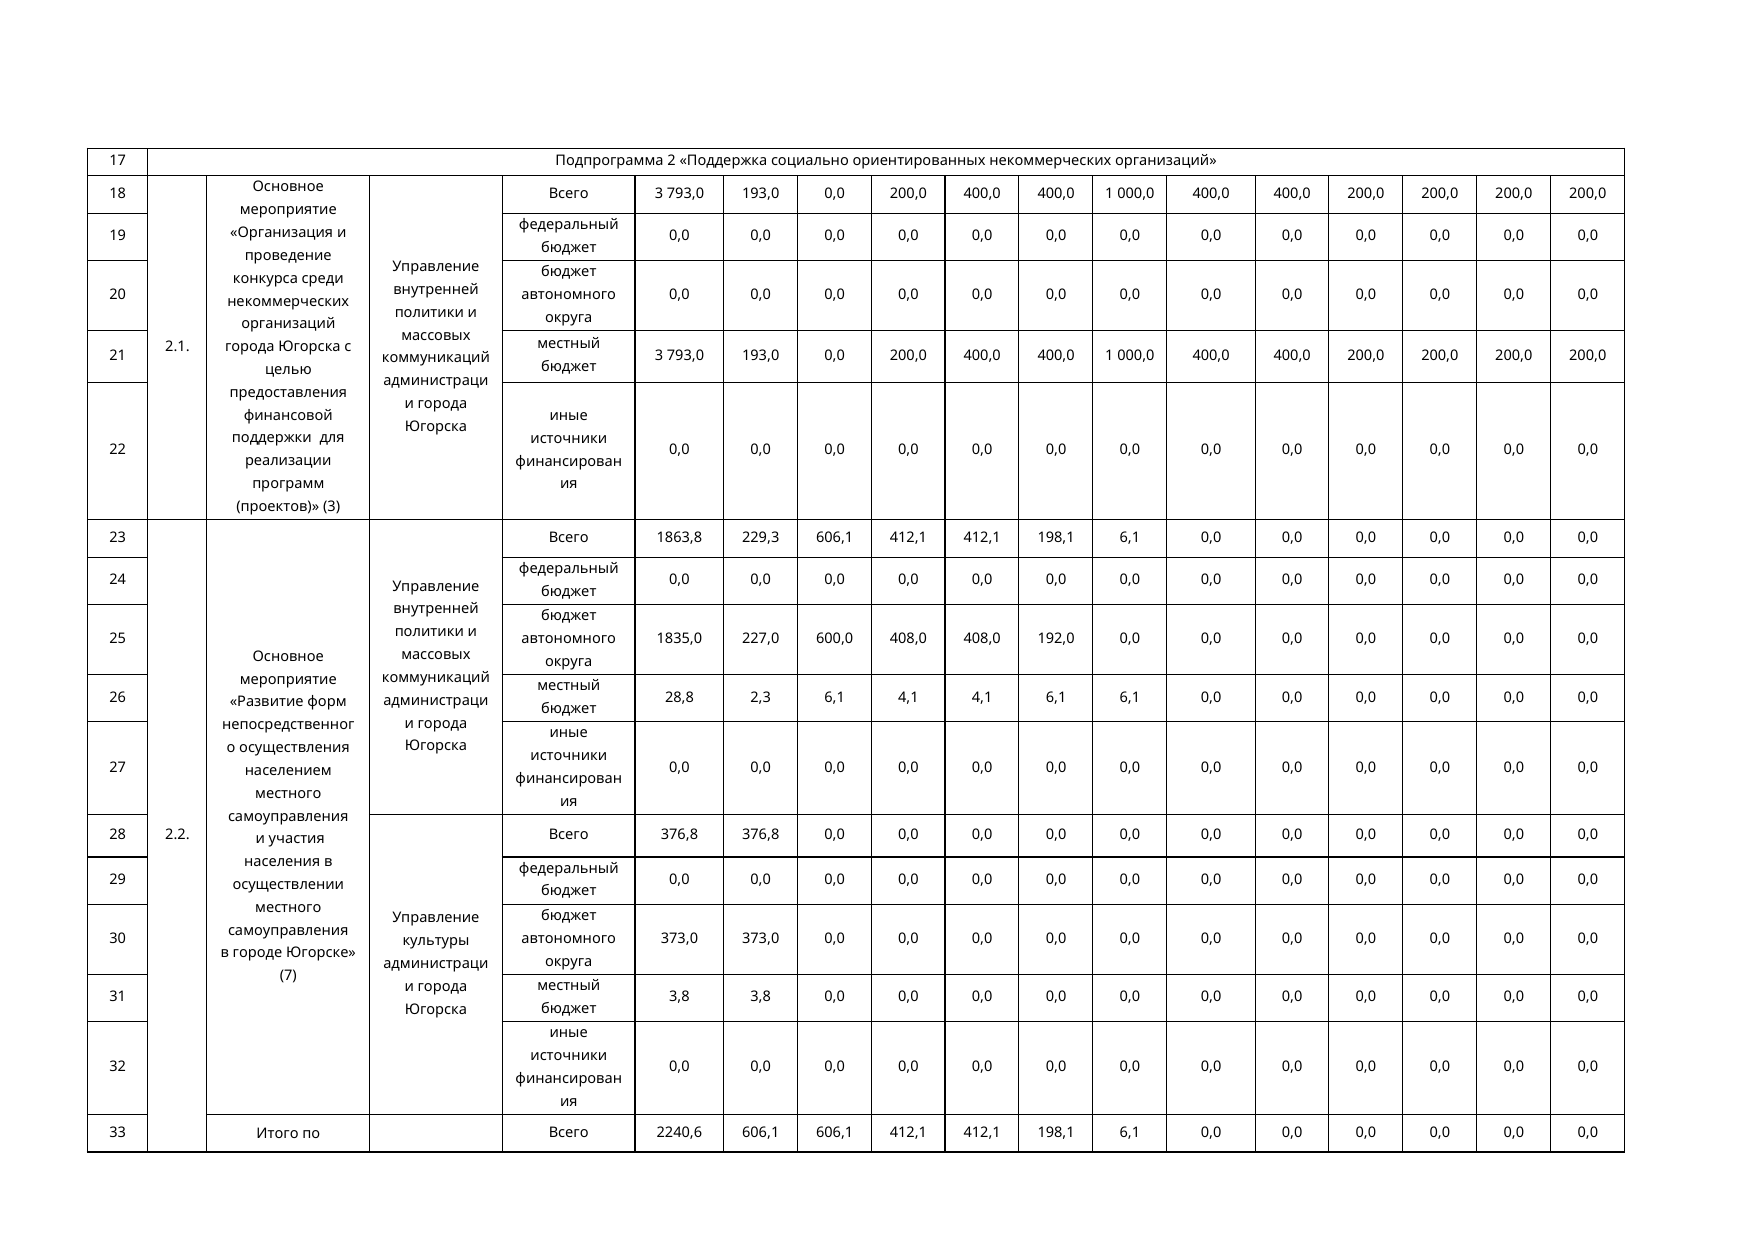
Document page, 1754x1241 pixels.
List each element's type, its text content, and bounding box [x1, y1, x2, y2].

table_cell 1 000,0 [1093, 331, 1166, 382]
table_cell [207, 1115, 369, 1151]
table_cell 17 [88, 149, 147, 175]
table_cell 0,0 [724, 214, 797, 260]
table_cell 0,0 [798, 975, 871, 1021]
table_cell 0,0 [1256, 214, 1328, 260]
table_cell 22 [88, 383, 147, 519]
table_cell 0,0 [946, 1022, 1018, 1114]
table_cell 0,0 [872, 261, 944, 330]
table_cell 24 [88, 558, 147, 604]
table_cell 0,0 [1477, 905, 1550, 974]
table_cell 0,0 [946, 558, 1018, 604]
table_cell 400,0 [1167, 331, 1255, 382]
table_cell 0,0 [1403, 722, 1476, 814]
table_cell 408,0 [946, 605, 1018, 674]
table_cell 0,0 [1329, 815, 1402, 856]
table_cell 0,0 [1403, 520, 1476, 557]
table_cell 0,0 [1329, 858, 1402, 904]
table_cell 0,0 [1256, 1115, 1328, 1151]
table_cell 0,0 [1167, 520, 1255, 557]
table_cell 0,0 [1093, 605, 1166, 674]
table_cell 0,0 [1403, 605, 1476, 674]
table_cell 0,0 [1093, 261, 1166, 330]
table_cell 0,0 [1329, 558, 1402, 604]
table_cell 0,0 [724, 858, 797, 904]
table_cell 0,0 [1403, 558, 1476, 604]
table_cell 0,0 [1167, 975, 1255, 1021]
table_cell 0,0 [798, 331, 871, 382]
table_cell 200,0 [1329, 176, 1402, 213]
table_cell 400,0 [946, 176, 1018, 213]
table_cell 0,0 [636, 558, 723, 604]
table_cell 0,0 [1551, 1115, 1624, 1151]
table_cell 0,0 [1329, 605, 1402, 674]
table_cell 0,0 [1477, 1022, 1550, 1114]
table_cell 0,0 [946, 261, 1018, 330]
table_cell 0,0 [1093, 722, 1166, 814]
table_cell 2.2. [148, 520, 206, 1151]
table_cell 28,8 [636, 675, 723, 721]
table_cell 0,0 [1403, 261, 1476, 330]
table_cell 373,0 [724, 905, 797, 974]
table_cell 1863,8 [636, 520, 723, 557]
table_cell 0,0 [724, 383, 797, 519]
table_cell 0,0 [1403, 675, 1476, 721]
table_cell 0,0 [872, 558, 944, 604]
table_cell 0,0 [1256, 1022, 1328, 1114]
table_cell 0,0 [1329, 975, 1402, 1021]
table_cell 29 [88, 858, 147, 904]
table_cell Управление культуры администрации города Югорска [370, 815, 502, 1114]
table_cell 0,0 [1256, 905, 1328, 974]
table_cell 229,3 [724, 520, 797, 557]
table_cell 0,0 [1167, 815, 1255, 856]
table_cell 0,0 [1256, 815, 1328, 856]
table_cell 0,0 [798, 905, 871, 974]
table_cell 200,0 [1477, 331, 1550, 382]
table_cell 0,0 [946, 858, 1018, 904]
table_cell 28 [88, 815, 147, 856]
table_cell 200,0 [1403, 176, 1476, 213]
table_cell 0,0 [1093, 383, 1166, 519]
table_cell 0,0 [1019, 722, 1092, 814]
table_cell 0,0 [1477, 675, 1550, 721]
table_cell 0,0 [1403, 383, 1476, 519]
table_cell 0,0 [1403, 1022, 1476, 1114]
table_cell 4,1 [872, 675, 944, 721]
table_cell бюджет автономного округа [503, 261, 634, 330]
table_cell 31 [88, 975, 147, 1021]
table_cell [370, 1115, 502, 1151]
table_cell 0,0 [1329, 675, 1402, 721]
table_cell 0,0 [798, 214, 871, 260]
table_cell 0,0 [1329, 1022, 1402, 1114]
table_cell 3,8 [636, 975, 723, 1021]
table_cell 0,0 [1019, 261, 1092, 330]
table_cell 25 [88, 605, 147, 674]
table_cell 400,0 [1256, 331, 1328, 382]
table_cell Всего [503, 815, 634, 856]
table_cell 0,0 [1329, 261, 1402, 330]
table_cell 0,0 [1477, 214, 1550, 260]
table_cell Управление внутренней политики и массовых коммуникаций администрации города Югорска [370, 520, 502, 814]
table_cell 2.1. [148, 176, 206, 519]
table_cell 0,0 [872, 975, 944, 1021]
table_cell 0,0 [798, 815, 871, 856]
table_cell 200,0 [1551, 331, 1624, 382]
table_cell 0,0 [798, 558, 871, 604]
table_cell 227,0 [724, 605, 797, 674]
table_cell 0,0 [1256, 261, 1328, 330]
table_cell 0,0 [1093, 975, 1166, 1021]
table_cell 0,0 [724, 722, 797, 814]
table_cell 21 [88, 331, 147, 382]
table_cell 6,1 [1093, 675, 1166, 721]
table_cell 200,0 [1551, 176, 1624, 213]
table_cell 0,0 [872, 722, 944, 814]
table_cell 400,0 [1256, 176, 1328, 213]
table_cell 0,0 [1551, 722, 1624, 814]
table_cell Всего [503, 1115, 634, 1151]
table_cell 0,0 [946, 815, 1018, 856]
table_cell 0,0 [1403, 905, 1476, 974]
table_cell 200,0 [872, 331, 944, 382]
table_cell 19 [88, 214, 147, 260]
table_cell 33 [88, 1115, 147, 1151]
table_cell 6,1 [1093, 520, 1166, 557]
table_cell 0,0 [1329, 383, 1402, 519]
table_cell 0,0 [1019, 1022, 1092, 1114]
table_cell 0,0 [724, 261, 797, 330]
table_cell 0,0 [1551, 675, 1624, 721]
table_cell 30 [88, 905, 147, 974]
table_cell местный бюджет [503, 331, 634, 382]
table_cell 0,0 [636, 722, 723, 814]
table_cell 0,0 [1019, 383, 1092, 519]
table_cell 376,8 [724, 815, 797, 856]
table_cell 0,0 [1403, 214, 1476, 260]
table_cell 6,1 [1093, 1115, 1166, 1151]
table_cell 0,0 [872, 1022, 944, 1114]
table_cell 0,0 [1167, 558, 1255, 604]
table_cell 200,0 [1329, 331, 1402, 382]
table_cell 0,0 [1093, 1022, 1166, 1114]
table_cell 373,0 [636, 905, 723, 974]
table_cell 0,0 [1256, 722, 1328, 814]
table_cell бюджет автономного округа [503, 605, 634, 674]
table_cell 0,0 [1403, 815, 1476, 856]
table_cell 400,0 [1019, 331, 1092, 382]
table_cell 0,0 [1477, 261, 1550, 330]
table_cell 376,8 [636, 815, 723, 856]
table_cell иные источники финансирования [503, 1022, 634, 1114]
table_cell 3 793,0 [636, 176, 723, 213]
table_cell 0,0 [636, 858, 723, 904]
table_cell 412,1 [946, 520, 1018, 557]
table_cell 0,0 [1477, 722, 1550, 814]
table_cell 193,0 [724, 176, 797, 213]
table_cell иные источники финансирования [503, 383, 634, 519]
table_cell федеральный бюджет [503, 558, 634, 604]
table_cell 412,1 [872, 520, 944, 557]
table_cell Подпрограмма 2 «Поддержка социально ориентированных некоммерческих организаций» [148, 149, 1624, 175]
table_cell 0,0 [1477, 520, 1550, 557]
table_cell 0,0 [1167, 261, 1255, 330]
table_cell 198,1 [1019, 1115, 1092, 1151]
table_cell 0,0 [872, 383, 944, 519]
table_cell 2,3 [724, 675, 797, 721]
table_cell 198,1 [1019, 520, 1092, 557]
table_cell 0,0 [636, 214, 723, 260]
table_cell 0,0 [1477, 858, 1550, 904]
table_cell 0,0 [636, 383, 723, 519]
table_cell 0,0 [1477, 383, 1550, 519]
table_cell 0,0 [798, 261, 871, 330]
table_cell 0,0 [1551, 858, 1624, 904]
table_cell 3 793,0 [636, 331, 723, 382]
table_cell 0,0 [798, 1022, 871, 1114]
table_cell 0,0 [1551, 520, 1624, 557]
table_cell 0,0 [1551, 558, 1624, 604]
table_cell 0,0 [1403, 975, 1476, 1021]
table_cell 0,0 [1256, 520, 1328, 557]
table_cell 0,0 [798, 858, 871, 904]
table_cell 412,1 [872, 1115, 944, 1151]
table_cell 0,0 [946, 214, 1018, 260]
table_cell местный бюджет [503, 675, 634, 721]
table_cell 0,0 [1256, 383, 1328, 519]
table_cell 0,0 [636, 1022, 723, 1114]
table_cell 0,0 [1167, 858, 1255, 904]
table_cell бюджет автономного округа [503, 905, 634, 974]
table_cell 0,0 [1167, 905, 1255, 974]
table_cell 0,0 [1019, 815, 1092, 856]
table_cell 23 [88, 520, 147, 557]
table_cell 400,0 [1167, 176, 1255, 213]
table_cell 0,0 [1167, 722, 1255, 814]
table_cell местный бюджет [503, 975, 634, 1021]
table_cell 0,0 [724, 558, 797, 604]
table_cell 0,0 [1551, 605, 1624, 674]
table_cell 0,0 [636, 261, 723, 330]
table_cell 2240,6 [636, 1115, 723, 1151]
table_cell 0,0 [1329, 722, 1402, 814]
table_cell 0,0 [1403, 1115, 1476, 1151]
table_cell 606,1 [724, 1115, 797, 1151]
table_cell 6,1 [798, 675, 871, 721]
table_cell 0,0 [1551, 905, 1624, 974]
table_cell 606,1 [798, 1115, 871, 1151]
table_cell 0,0 [1551, 815, 1624, 856]
table_cell 0,0 [1329, 905, 1402, 974]
table_cell 0,0 [1167, 605, 1255, 674]
table_cell 0,0 [1019, 558, 1092, 604]
table_cell 0,0 [1019, 905, 1092, 974]
table_cell 0,0 [1329, 520, 1402, 557]
table_cell 200,0 [1403, 331, 1476, 382]
table_cell 0,0 [1477, 1115, 1550, 1151]
table_cell 0,0 [1477, 975, 1550, 1021]
table_cell 200,0 [872, 176, 944, 213]
table_cell 0,0 [798, 722, 871, 814]
table_cell 0,0 [1167, 383, 1255, 519]
table_cell 192,0 [1019, 605, 1092, 674]
table_cell иные источники финансирования [503, 722, 634, 814]
table_cell федеральный бюджет [503, 858, 634, 904]
table_cell 0,0 [798, 176, 871, 213]
table_cell 0,0 [1019, 214, 1092, 260]
table_cell 0,0 [724, 1022, 797, 1114]
table_cell 3,8 [724, 975, 797, 1021]
table_cell 0,0 [872, 815, 944, 856]
table_cell 1835,0 [636, 605, 723, 674]
table_cell 18 [88, 176, 147, 213]
table_cell 0,0 [1167, 1022, 1255, 1114]
table_cell 0,0 [1403, 858, 1476, 904]
table_cell 0,0 [946, 722, 1018, 814]
table_cell 0,0 [1093, 815, 1166, 856]
table_cell 193,0 [724, 331, 797, 382]
table_cell 0,0 [1551, 261, 1624, 330]
table_cell 412,1 [946, 1115, 1018, 1151]
table_cell 0,0 [1093, 858, 1166, 904]
table_cell 400,0 [1019, 176, 1092, 213]
table_cell 0,0 [1329, 1115, 1402, 1151]
table_cell 400,0 [946, 331, 1018, 382]
table_cell 0,0 [1019, 858, 1092, 904]
table_cell 27 [88, 722, 147, 814]
table_cell Основное мероприятие «Организация и проведение конкурса среди некоммерческих организаций города Югорска с целью предоставления финансовой поддержки для реализации программ (проектов)» (3) [207, 176, 369, 519]
table_cell 0,0 [1477, 558, 1550, 604]
table_cell 4,1 [946, 675, 1018, 721]
table_cell 0,0 [1093, 905, 1166, 974]
table_cell 0,0 [1551, 383, 1624, 519]
table_cell 0,0 [798, 383, 871, 519]
table_cell 0,0 [872, 858, 944, 904]
table_cell Основное мероприятие «Развитие форм непосредственного осуществления населением местного самоуправления и участия населения в осуществлении местного самоуправления в городе Югорске» (7) [207, 520, 369, 1114]
table_cell 0,0 [1093, 558, 1166, 604]
table_cell 0,0 [1093, 214, 1166, 260]
table_cell 0,0 [1256, 605, 1328, 674]
table_cell 0,0 [1329, 214, 1402, 260]
table_cell 0,0 [872, 905, 944, 974]
table_cell Управление внутренней политики и массовых коммуникаций администрации города Югорска [370, 176, 502, 519]
table_cell 0,0 [946, 905, 1018, 974]
table_cell 408,0 [872, 605, 944, 674]
table_cell 0,0 [1256, 558, 1328, 604]
table_cell 0,0 [1167, 675, 1255, 721]
table_cell 0,0 [1551, 214, 1624, 260]
table_cell 0,0 [946, 975, 1018, 1021]
table_cell 606,1 [798, 520, 871, 557]
table_cell 0,0 [1256, 975, 1328, 1021]
table_cell 6,1 [1019, 675, 1092, 721]
table_cell 0,0 [1477, 815, 1550, 856]
table_cell 26 [88, 675, 147, 721]
table_cell 1 000,0 [1093, 176, 1166, 213]
table_cell Всего [503, 176, 634, 213]
table_cell 0,0 [1477, 605, 1550, 674]
table_cell 600,0 [798, 605, 871, 674]
table_cell 0,0 [1551, 975, 1624, 1021]
table_cell 200,0 [1477, 176, 1550, 213]
table_cell 0,0 [1167, 1115, 1255, 1151]
table_cell 20 [88, 261, 147, 330]
table_cell 0,0 [1167, 214, 1255, 260]
table_cell 0,0 [946, 383, 1018, 519]
table_cell 0,0 [1256, 675, 1328, 721]
table_cell 0,0 [1551, 1022, 1624, 1114]
table_cell Всего [503, 520, 634, 557]
table_cell 0,0 [1256, 858, 1328, 904]
table_cell федеральный бюджет [503, 214, 634, 260]
table_cell 32 [88, 1022, 147, 1114]
table_cell 0,0 [1019, 975, 1092, 1021]
table_cell 0,0 [872, 214, 944, 260]
